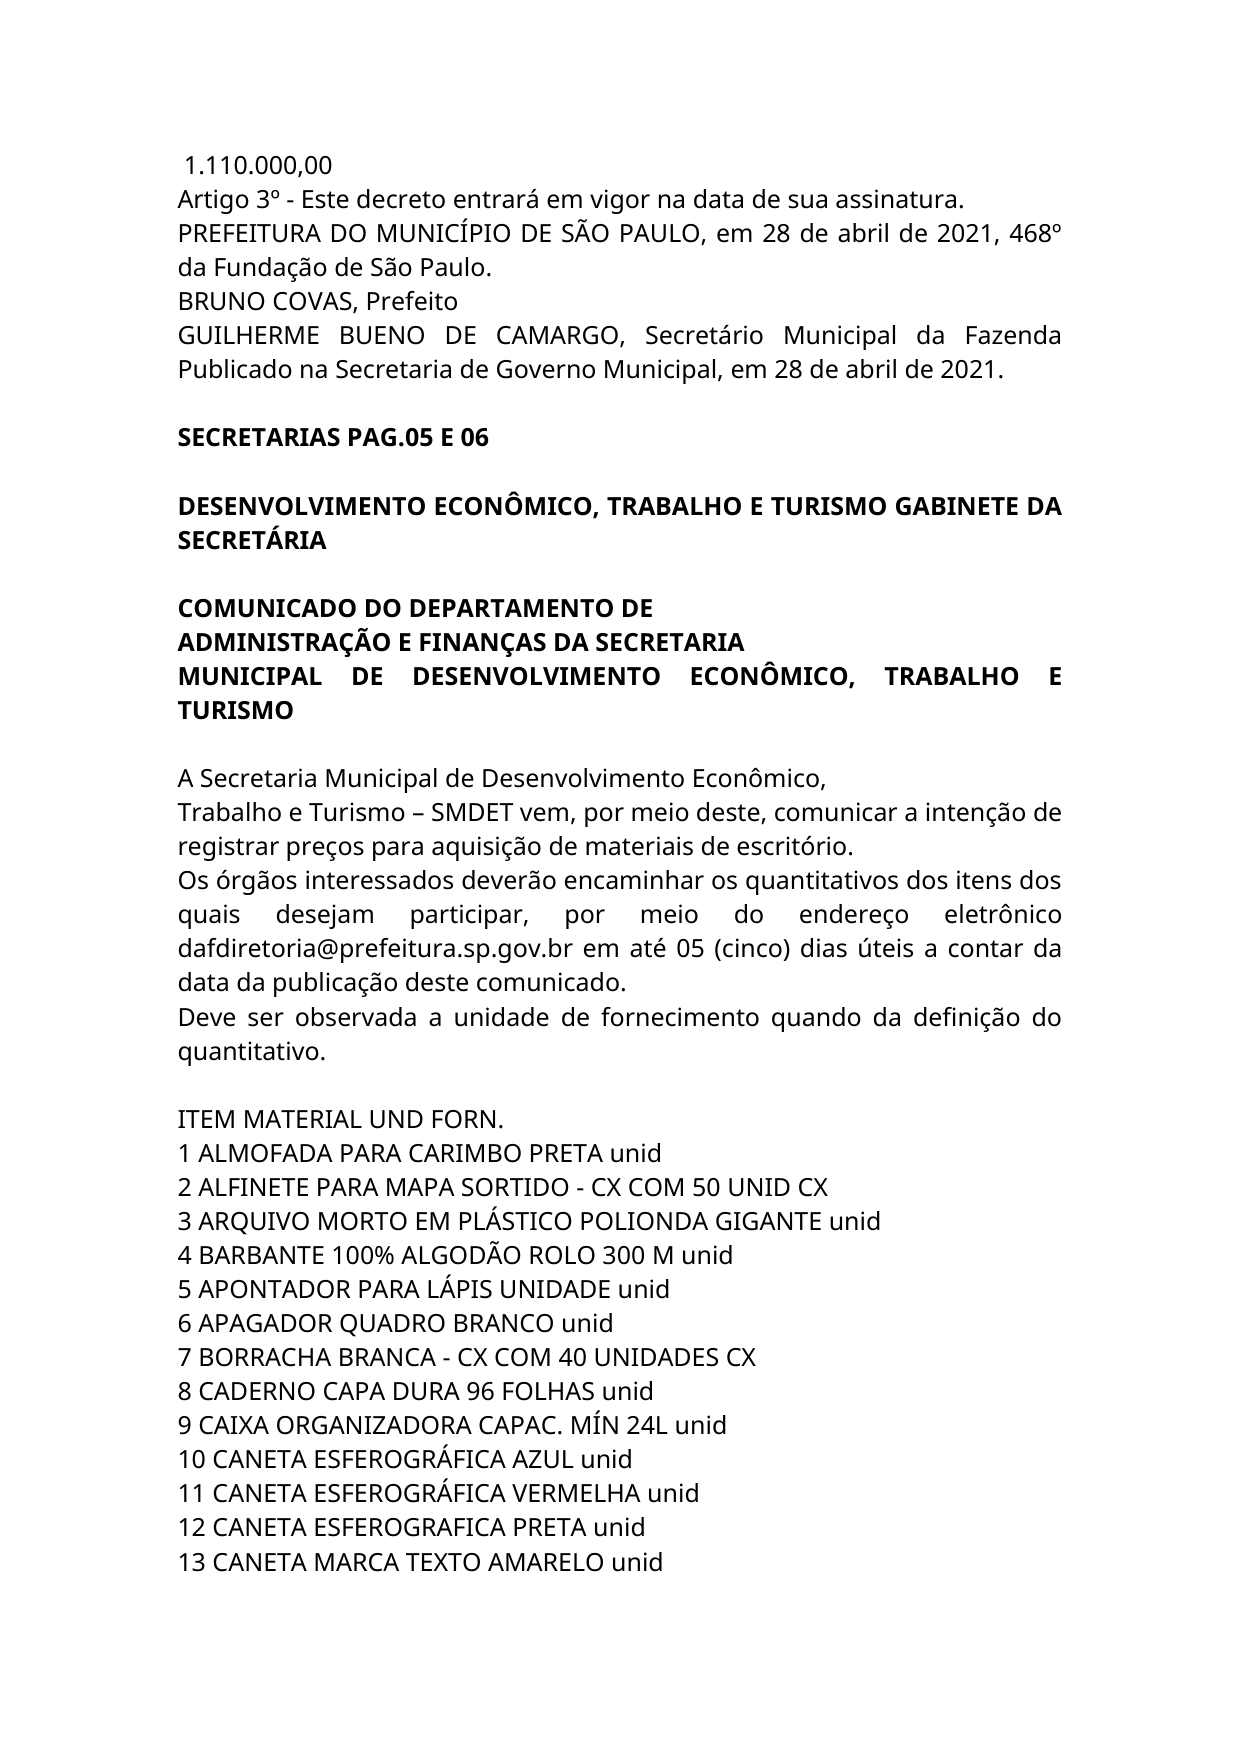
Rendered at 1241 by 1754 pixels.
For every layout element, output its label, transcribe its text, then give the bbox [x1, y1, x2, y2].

text 4 BARBANTE 100% ALGODÃO ROLO 300 M unid [177, 1238, 1063, 1272]
text Trabalho e Turismo – SMDET vem, por meio deste, comunicar a intenção de registrar preços para aquisição de materiais de escritório. [177, 795, 1063, 863]
text SECRETARIAS PAG.05 E 06 [177, 420, 1063, 454]
text Os órgãos interessados deverão encaminhar os quantitativos dos itens dos quais desejam participar, por meio do endereço eletrônico dafdiretoria@prefeitura.sp.gov.br em até 05 (cinco) dias úteis a contar da data da publicação deste comunicado. [177, 863, 1063, 999]
text Artigo 3º - Este decreto entrará em vigor na data de sua assinatura. [177, 182, 1063, 216]
text 12 CANETA ESFEROGRAFICA PRETA unid [177, 1510, 1063, 1544]
text Deve ser observada a unidade de fornecimento quando da definição do quantitativo. [177, 999, 1063, 1067]
text 5 APONTADOR PARA LÁPIS UNIDADE unid [177, 1272, 1063, 1306]
text ADMINISTRAÇÃO E FINANÇAS DA SECRETARIA [177, 624, 1063, 658]
text PREFEITURA DO MUNICÍPIO DE SÃO PAULO, em 28 de abril de 2021, 468º da Fundação de São Paulo. [177, 216, 1063, 284]
text 1.110.000,00 [177, 148, 1063, 182]
text 2 ALFINETE PARA MAPA SORTIDO - CX COM 50 UNID CX [177, 1169, 1063, 1203]
text GUILHERME BUENO DE CAMARGO, Secretário Municipal da Fazenda Publicado na Secretaria de Governo Municipal, em 28 de abril de 2021. [177, 318, 1063, 386]
text 10 CANETA ESFEROGRÁFICA AZUL unid [177, 1442, 1063, 1476]
text 7 BORRACHA BRANCA - CX COM 40 UNIDADES CX [177, 1340, 1063, 1374]
text 3 ARQUIVO MORTO EM PLÁSTICO POLIONDA GIGANTE unid [177, 1203, 1063, 1238]
text 6 APAGADOR QUADRO BRANCO unid [177, 1306, 1063, 1340]
text 13 CANETA MARCA TEXTO AMARELO unid [177, 1544, 1063, 1578]
text MUNICIPAL DE DESENVOLVIMENTO ECONÔMICO, TRABALHO E TURISMO [177, 658, 1063, 727]
text 1 ALMOFADA PARA CARIMBO PRETA unid [177, 1135, 1063, 1169]
text DESENVOLVIMENTO ECONÔMICO, TRABALHO E TURISMO GABINETE DA SECRETÁRIA [177, 488, 1063, 556]
text COMUNICADO DO DEPARTAMENTO DE [177, 590, 1063, 624]
text 11 CANETA ESFEROGRÁFICA VERMELHA unid [177, 1476, 1063, 1510]
text 8 CADERNO CAPA DURA 96 FOLHAS unid [177, 1374, 1063, 1408]
text 9 CAIXA ORGANIZADORA CAPAC. MÍN 24L unid [177, 1408, 1063, 1442]
text A Secretaria Municipal de Desenvolvimento Econômico, [177, 761, 1063, 795]
text ITEM MATERIAL UND FORN. [177, 1101, 1063, 1135]
text BRUNO COVAS, Prefeito [177, 284, 1063, 318]
